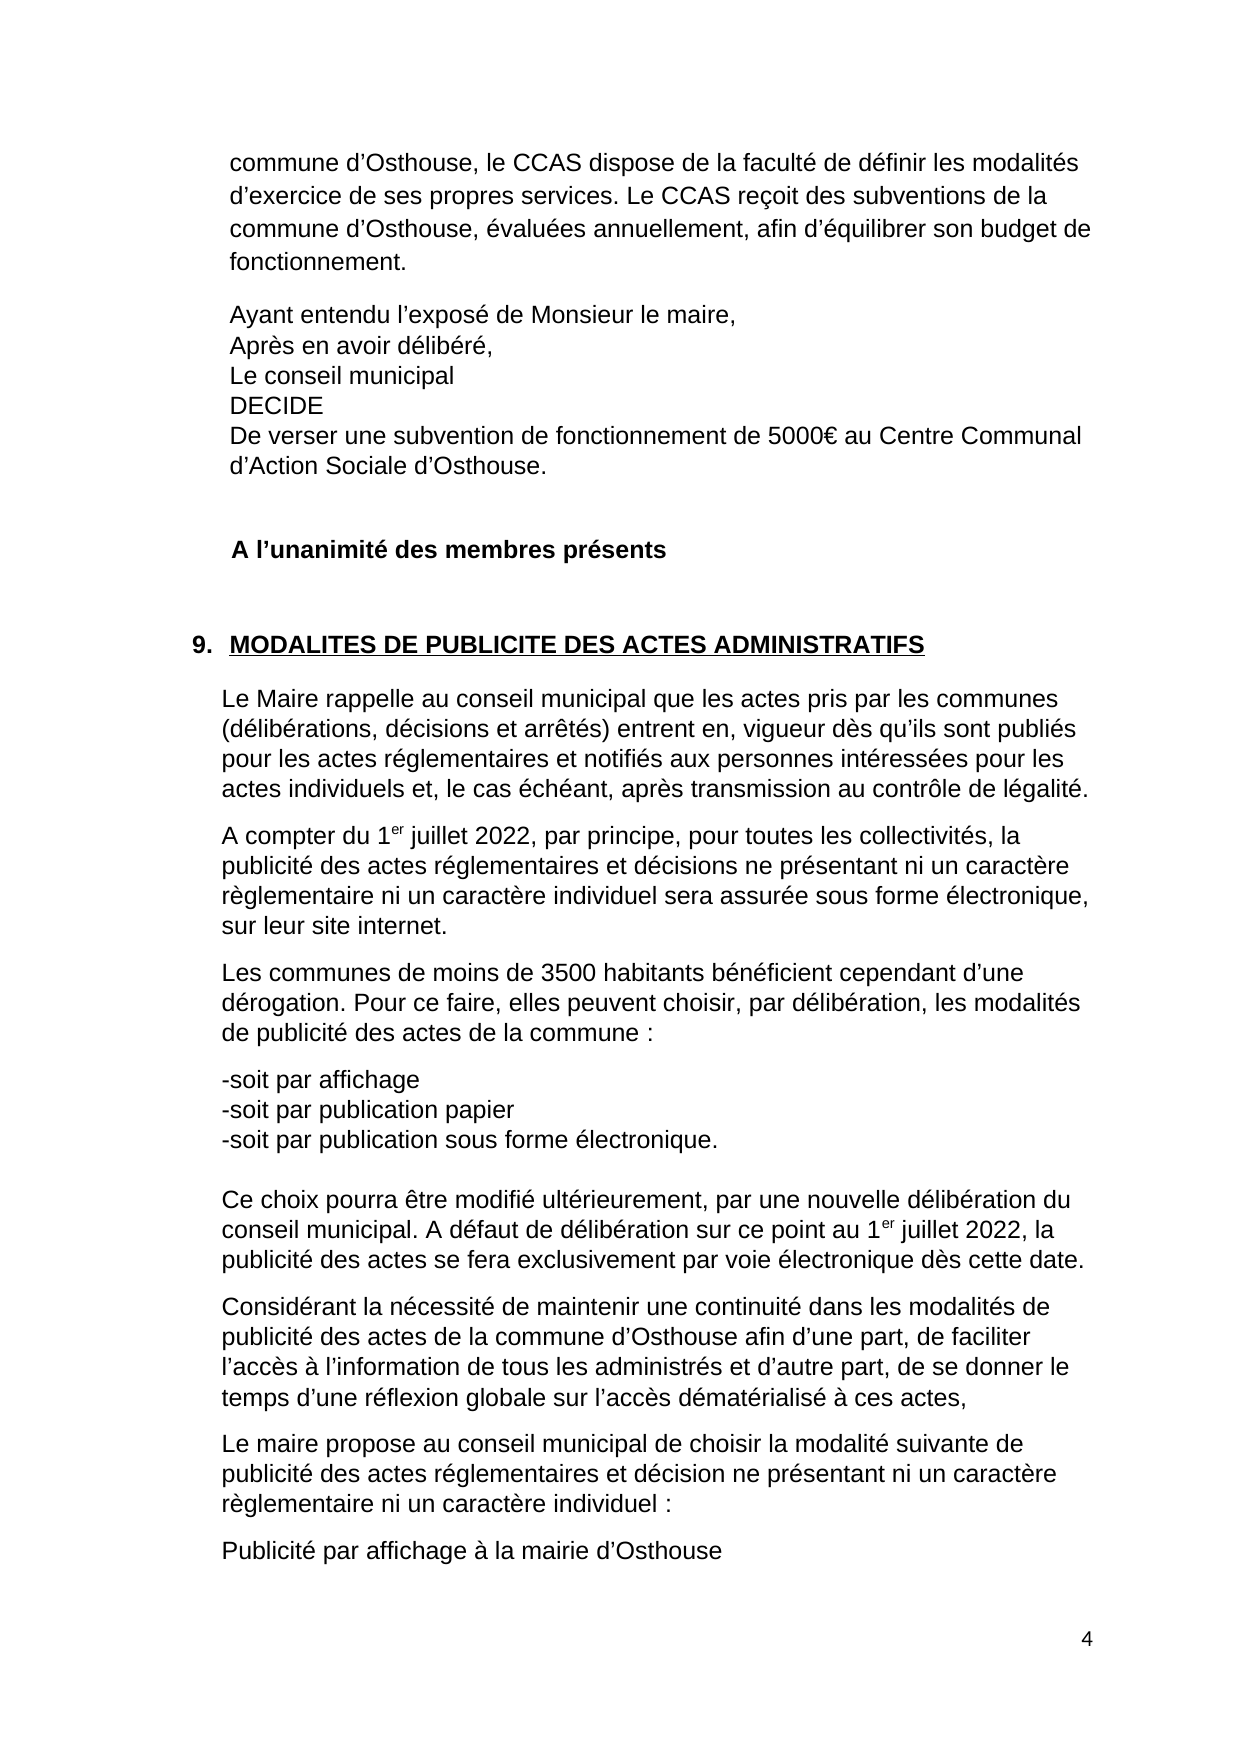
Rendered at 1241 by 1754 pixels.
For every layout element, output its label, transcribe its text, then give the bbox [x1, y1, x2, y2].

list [229, 148, 1093, 275]
text Le conseil municipal [221, 361, 1093, 389]
text Les communes de moins de 3500 habitants bénéficient cependant d’une dérogation. Pour ce faire, elles peuvent choisir, par délibération, les modalités de publicité des actes de la commune : [221, 958, 1093, 1047]
text De verser une subvention de fonctionnement de 5000€ au Centre Communal d’Action Sociale d’Osthouse. [229, 421, 1093, 480]
text Considérant la nécessité de maintenir une continuité dans les modalités de publicité des actes de la commune d’Osthouse afin d’une part, de faciliter l’accès à l’information de tous les administrés et d’autre part, de se donner le temps d’une réflexion globale sur l’accès dématérialisé à ces actes, [221, 1292, 1093, 1411]
text Le maire propose au conseil municipal de choisir la modalité suivante de publicité des actes réglementaires et décision ne présentant ni un caractère règlementaire ni un caractère individuel : [221, 1429, 1093, 1518]
list MODALITES DE PUBLICITE DES ACTES ADMINISTRATIFS [192, 630, 1093, 658]
text A compter du 1er juillet 2022, par principe, pour toutes les collectivités, la publicité des actes réglementaires et décisions ne présentant ni un caractère règlementaire ni un caractère individuel sera assurée sous forme électronique, sur leur site internet. [221, 821, 1093, 940]
text Le Maire rappelle au conseil municipal que les actes pris par les communes (délibérations, décisions et arrêtés) entrent en, vigueur dès qu’ils sont publiés pour les actes réglementaires et notifiés aux personnes intéressées pour les actes individuels et, le cas échéant, après transmission au contrôle de légalité. [221, 684, 1093, 803]
text Ce choix pourra être modifié ultérieurement, par une nouvelle délibération du conseil municipal. A défaut de délibération sur ce point au 1er juillet 2022, la publicité des actes se fera exclusivement par voie électronique dès cette date. [221, 1185, 1093, 1274]
text Après en avoir délibéré, [221, 331, 1093, 359]
text -soit par publication sous forme électronique. [221, 1125, 1093, 1154]
text -soit par publication papier [221, 1095, 1093, 1124]
text Publicité par affichage à la mairie d’Osthouse [221, 1536, 1093, 1565]
text DECIDE [221, 391, 1093, 419]
text Ayant entendu l’exposé de Monsieur le maire, [221, 301, 1093, 329]
subtitle A l’unanimité des membres présents [148, 535, 1093, 564]
text -soit par affichage [221, 1065, 1093, 1093]
